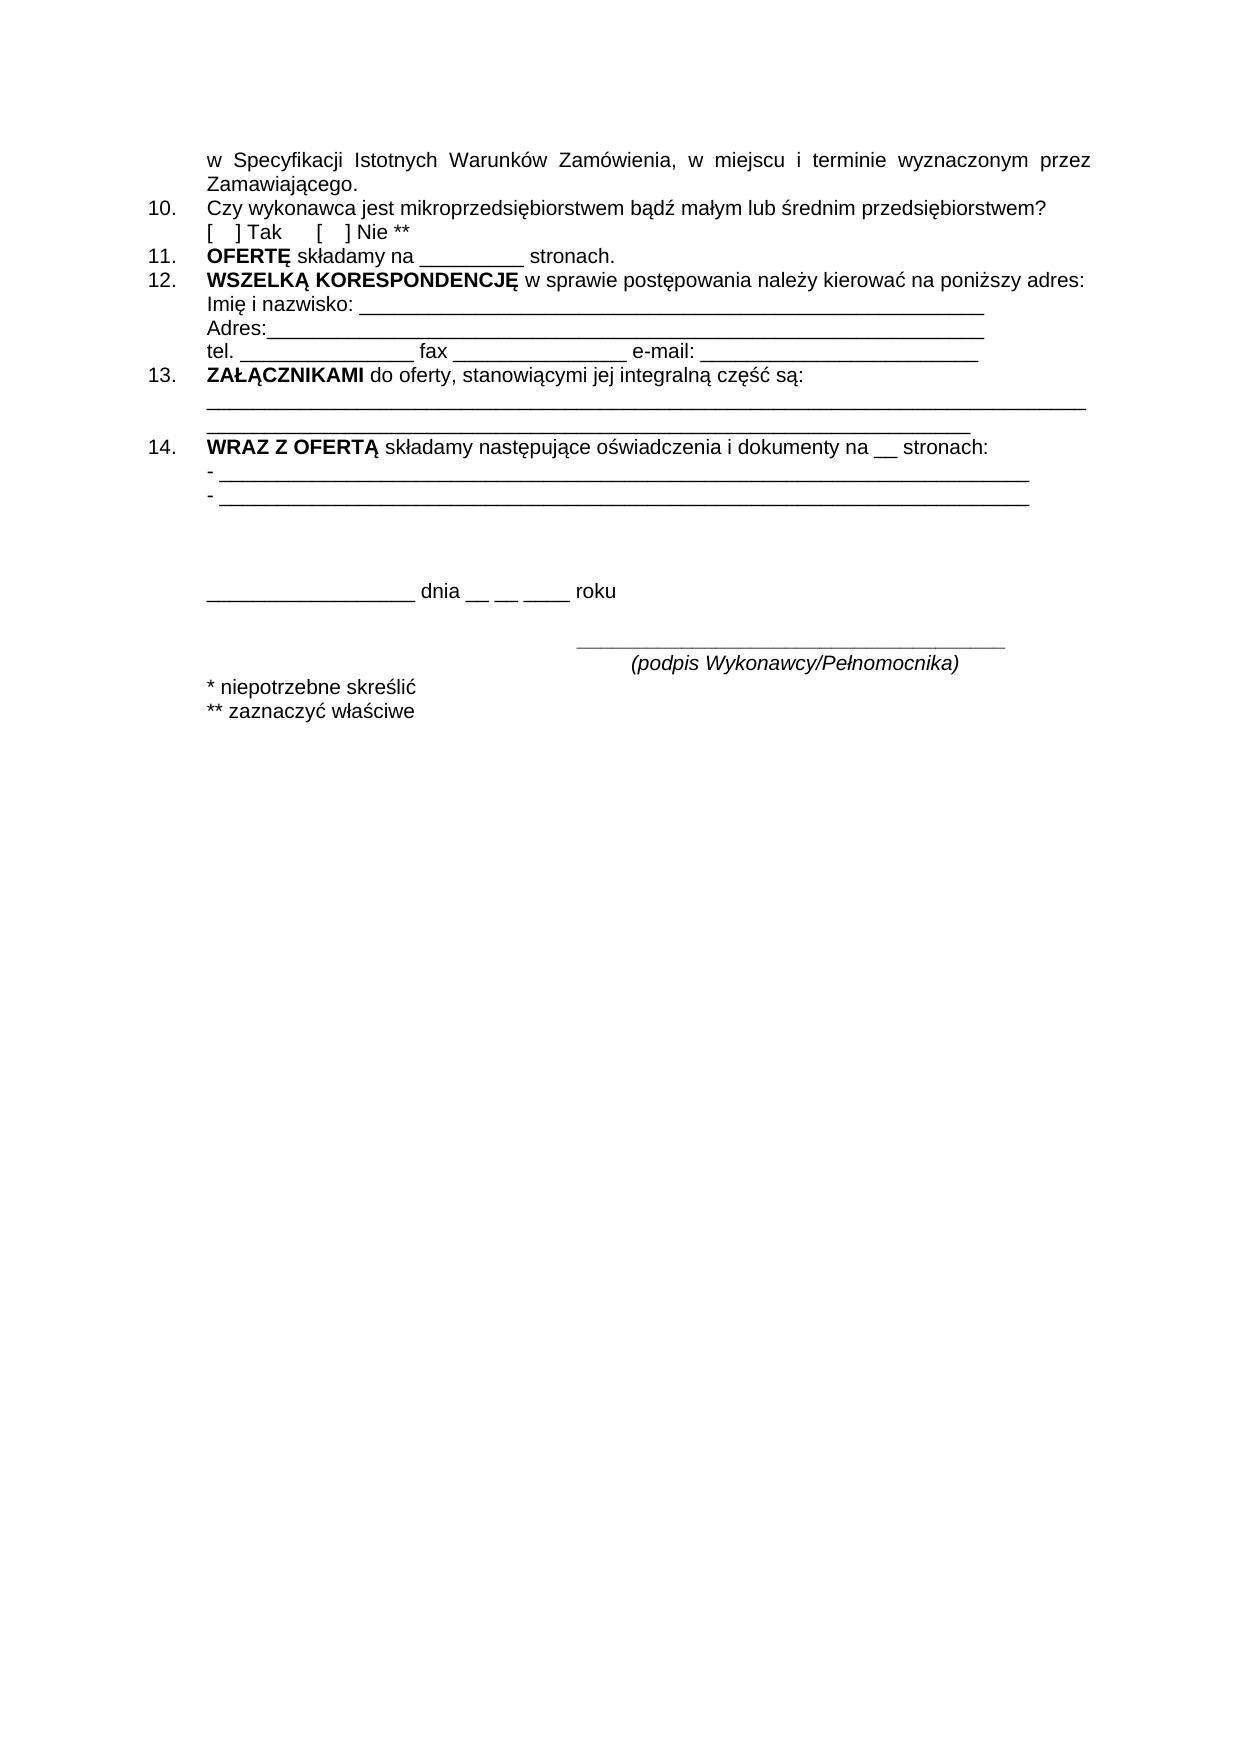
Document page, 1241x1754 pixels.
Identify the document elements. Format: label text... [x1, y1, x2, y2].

list Czy wykonawca jest mikroprzedsiębiorstwem bądź małym lub średnim przedsiębiorstwem? [148, 196, 1093, 219]
text Adres:______________________________________________________________ [207, 315, 1093, 339]
text - ______________________________________________________________________ [207, 459, 1093, 483]
text [ ] Tak [ ] Nie ** [207, 219, 1093, 243]
text _____________________________________ [207, 627, 1093, 651]
list ZAŁĄCZNIKAMI do oferty, stanowiącymi jej integralną część są: [148, 363, 1093, 387]
text ** zaznaczyć właściwe [207, 699, 1093, 723]
text * niepotrzebne skreślić [207, 675, 1093, 699]
text - ______________________________________________________________________ [207, 483, 1093, 507]
list OFERTĘ składamy na _________ stronach. [148, 243, 1093, 267]
text ______________________________________________________________________________________________________________________________________________ [207, 387, 1093, 435]
list WSZELKĄ KORESPONDENCJĘ w sprawie postępowania należy kierować na poniższy adres: [148, 267, 1093, 291]
text tel. _______________ fax _______________ e-mail: ________________________ [207, 339, 1093, 363]
text __________________ dnia __ __ ____ roku [207, 579, 1093, 603]
text Imię i nazwisko: ______________________________________________________ [207, 291, 1093, 315]
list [148, 148, 1093, 196]
list WRAZ Z OFERTĄ składamy następujące oświadczenia i dokumenty na __ stronach: [148, 435, 1093, 459]
text (podpis Wykonawcy/Pełnomocnika) [207, 651, 1093, 675]
